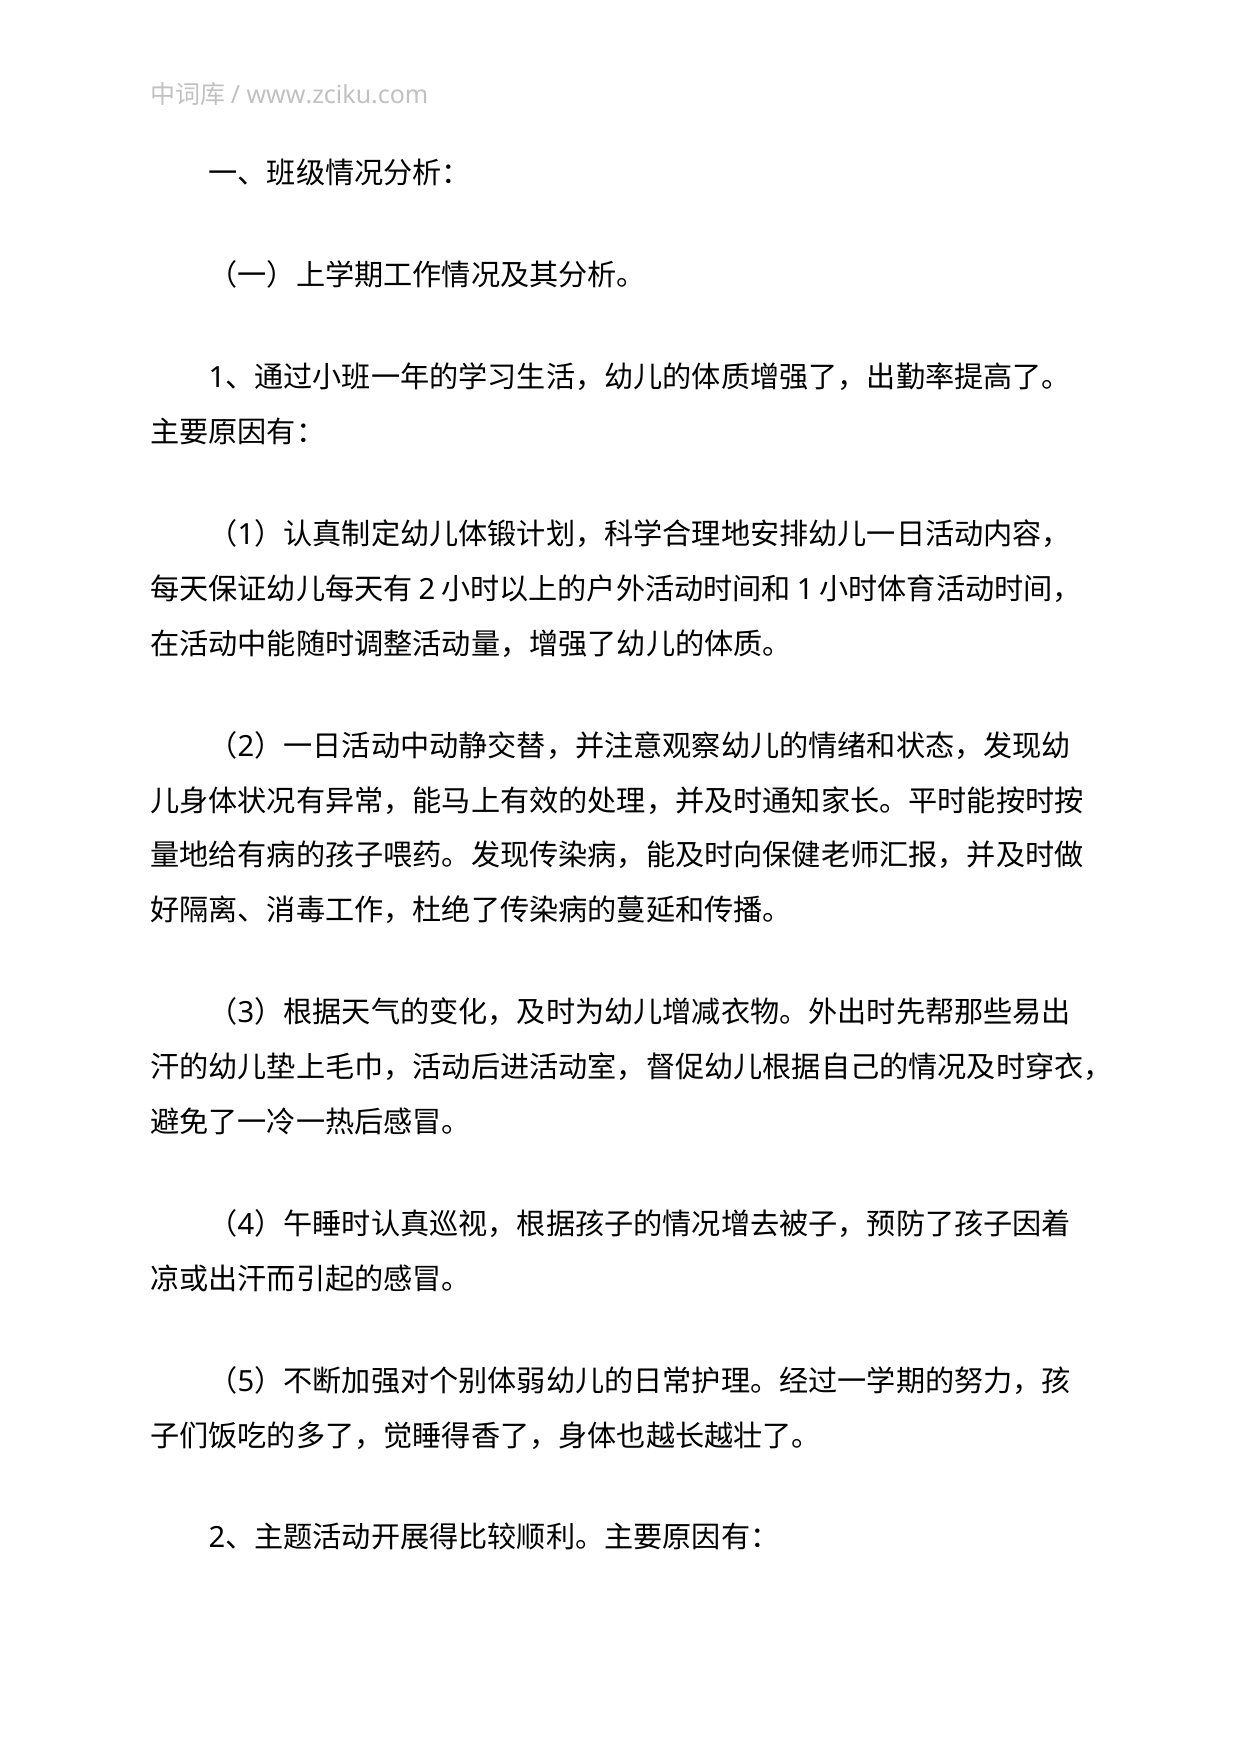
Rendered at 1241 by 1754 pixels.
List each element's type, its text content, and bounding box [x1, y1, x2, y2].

text 1、通过小班一年的学习生活，幼儿的体质增强了，出勤率提高了。主要原因有： [150, 353, 1090, 451]
text 一、班级情况分析： [150, 150, 1090, 192]
text （一）上学期工作情况及其分析。 [150, 252, 1090, 294]
text （5）不断加强对个别体弱幼儿的日常护理。经过一学期的努力，孩子们饭吃的多了，觉睡得香了，身体也越长越壮了。 [150, 1357, 1090, 1454]
text （3）根据天气的变化，及时为幼儿增减衣物。外出时先帮那些易出汗的幼儿垫上毛巾，活动后进活动室，督促幼儿根据自己的情况及时穿衣，避免了一冷一热后感冒。 [150, 989, 1090, 1141]
text （4）午睡时认真巡视，根据孩子的情况增去被子，预防了孩子因着凉或出汗而引起的感冒。 [150, 1200, 1090, 1298]
text （2）一日活动中动静交替，并注意观察幼儿的情绪和状态，发现幼儿身体状况有异常，能马上有效的处理，并及时通知家长。平时能按时按量地给有病的孩子喂药。发现传染病，能及时向保健老师汇报，并及时做好隔离、消毒工作，杜绝了传染病的蔓延和传播。 [150, 722, 1090, 929]
text 2、主题活动开展得比较顺利。主要原因有： [150, 1514, 1090, 1556]
text （1）认真制定幼儿体锻计划，科学合理地安排幼儿一日活动内容，每天保证幼儿每天有2小时以上的户外活动时间和1小时体育活动时间，在活动中能随时调整活动量，增强了幼儿的体质。 [150, 510, 1090, 663]
